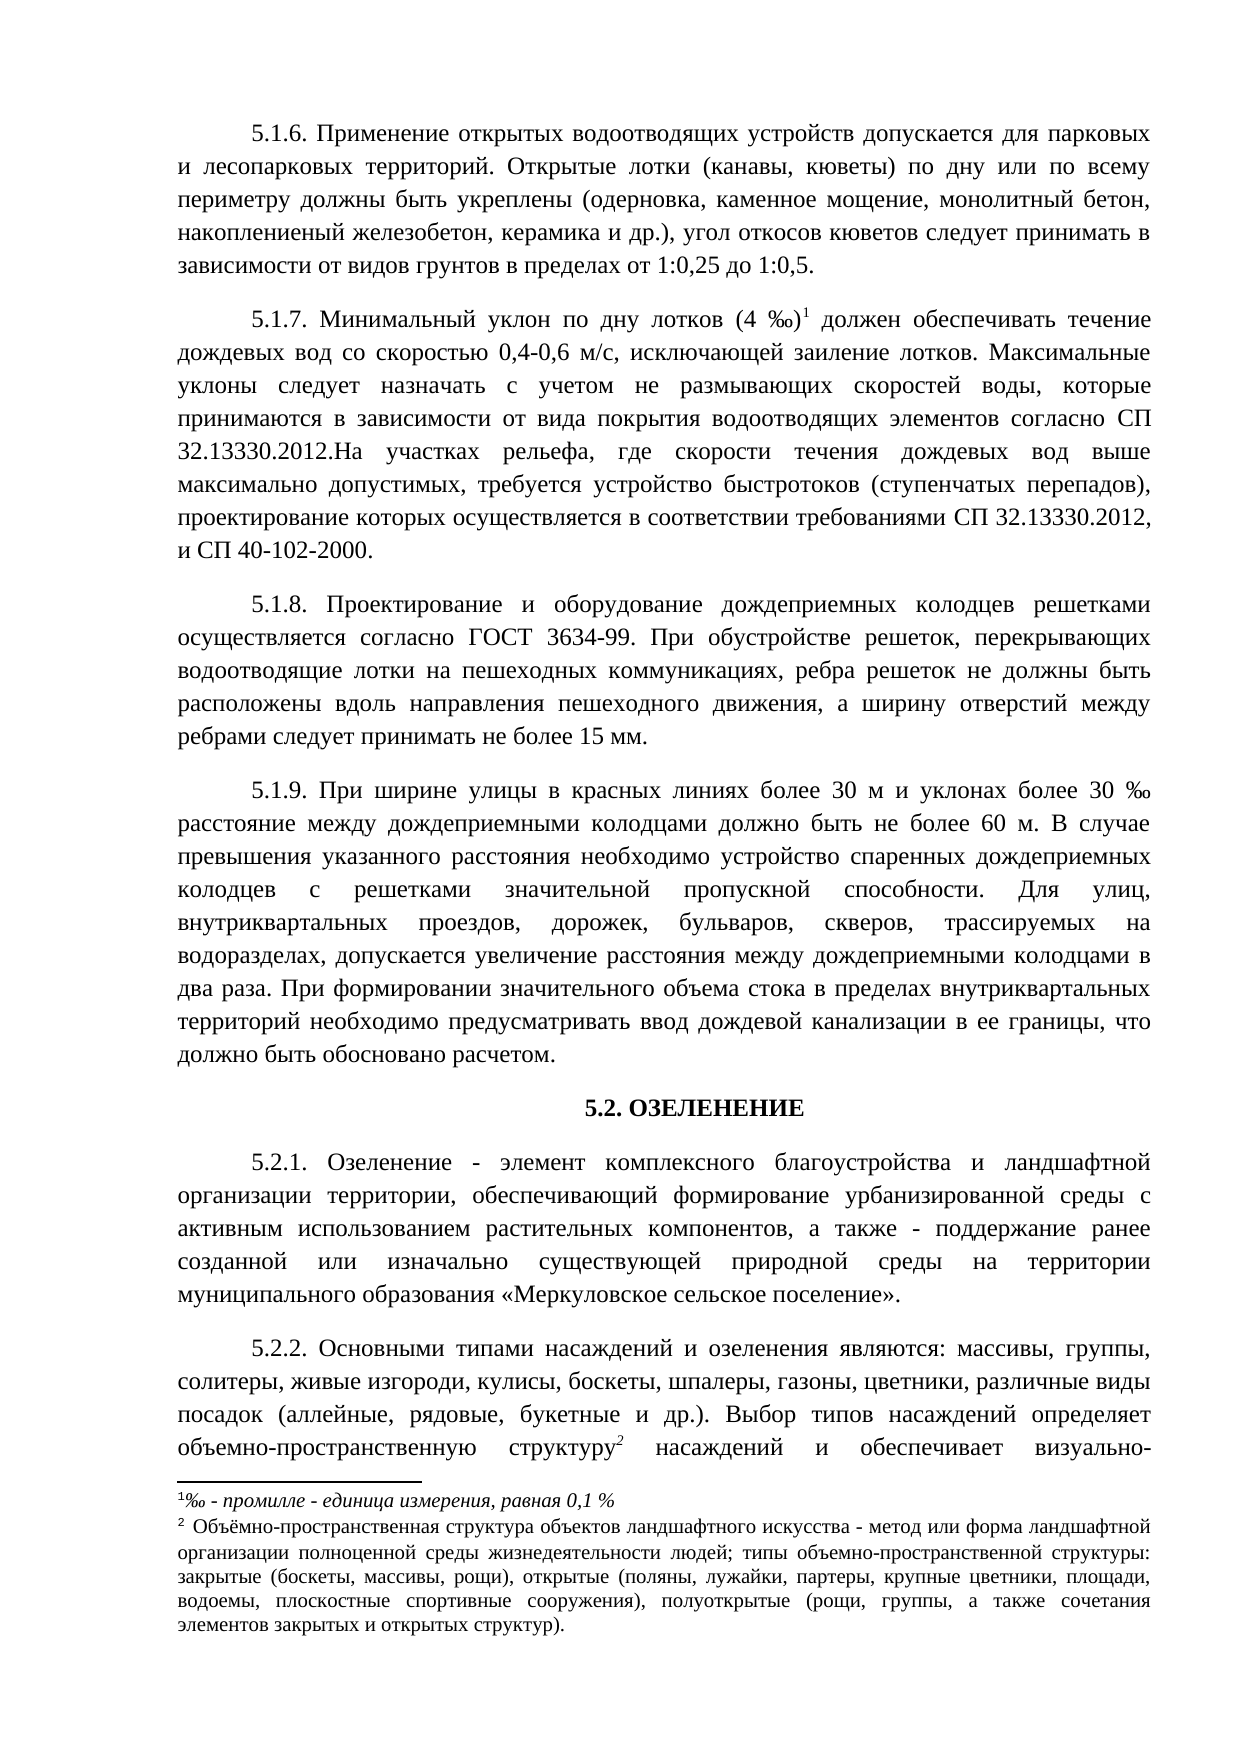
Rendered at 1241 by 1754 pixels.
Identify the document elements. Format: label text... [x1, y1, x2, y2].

text 5.1.6. Применение открытых водоотводящих устройств допускается для парковых и лесопарковых территорий. Открытые лотки (канавы, кюветы) по дну или по всему периметру должны быть укреплены (одерновка, каменное мощение, монолитный бетон, накоплениеный железобетон, керамика и др.), угол откосов кюветов следует принимать в зависимости от видов грунтов в пределах от 1:0,25 до 1:0,5. [177, 118, 1152, 279]
text 5.1.9. При ширине улицы в красных линиях более 30 м и уклонах более 30 ‰ расстояние между дождеприемными колодцами должно быть не более 60 м. В случае превышения указанного расстояния необходимо устройство спаренных дождеприемных колодцев с решетками значительной пропускной способности. Для улиц, внутриквартальных проездов, дорожек, бульваров, скверов, трассируемых на водоразделах, допускается увеличение расстояния между дождеприемными колодцами в два раза. При формировании значительного объема стока в пределах внутриквартальных территорий необходимо предусматривать ввод дождевой канализации в ее границы, что должно быть обосновано расчетом. [177, 775, 1152, 1068]
text 5.1.7. Минимальный уклон по дну лотков (4 ‰) должен обеспечивать течение дождевых вод со скоростью 0,4-0,6 м/с, исключающей заиление лотков. Максимальные уклоны следует назначать с учетом не размывающих скоростей воды, которые принимаются в зависимости от вида покрытия водоотводящих элементов согласно СП 32.13330.2012.На участках рельефа, где скорости течения дождевых вод выше максимально допустимых, требуется устройство быстротоков (ступенчатых перепадов), проектирование которых осуществляется в соответствии требованиями СП 32.13330.2012, и СП 40-102-2000. [177, 304, 1152, 564]
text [177, 1333, 1152, 1461]
text 5.2.1. Озеленение - элемент комплексного благоустройства и ландшафтной организации территории, обеспечивающий формирование урбанизированной среды с активным использованием растительных компонентов, а также - поддержание ранее созданной или изначально существующей природной среды на территории муниципального образования «Меркуловское сельское поселение». [177, 1147, 1152, 1308]
text 5.1.8. Проектирование и оборудование дождеприемных колодцев решетками осуществляется согласно ГОСТ 3634-99. При обустройстве решеток, перекрывающих водоотводящие лотки на пешеходных коммуникациях, ребра решеток не должны быть расположены вдоль направления пешеходного движения, а ширину отверстий между ребрами следует принимать не более 15 мм. [177, 589, 1152, 750]
subtitle 5.2. ОЗЕЛЕНЕНИЕ [177, 1093, 1152, 1122]
